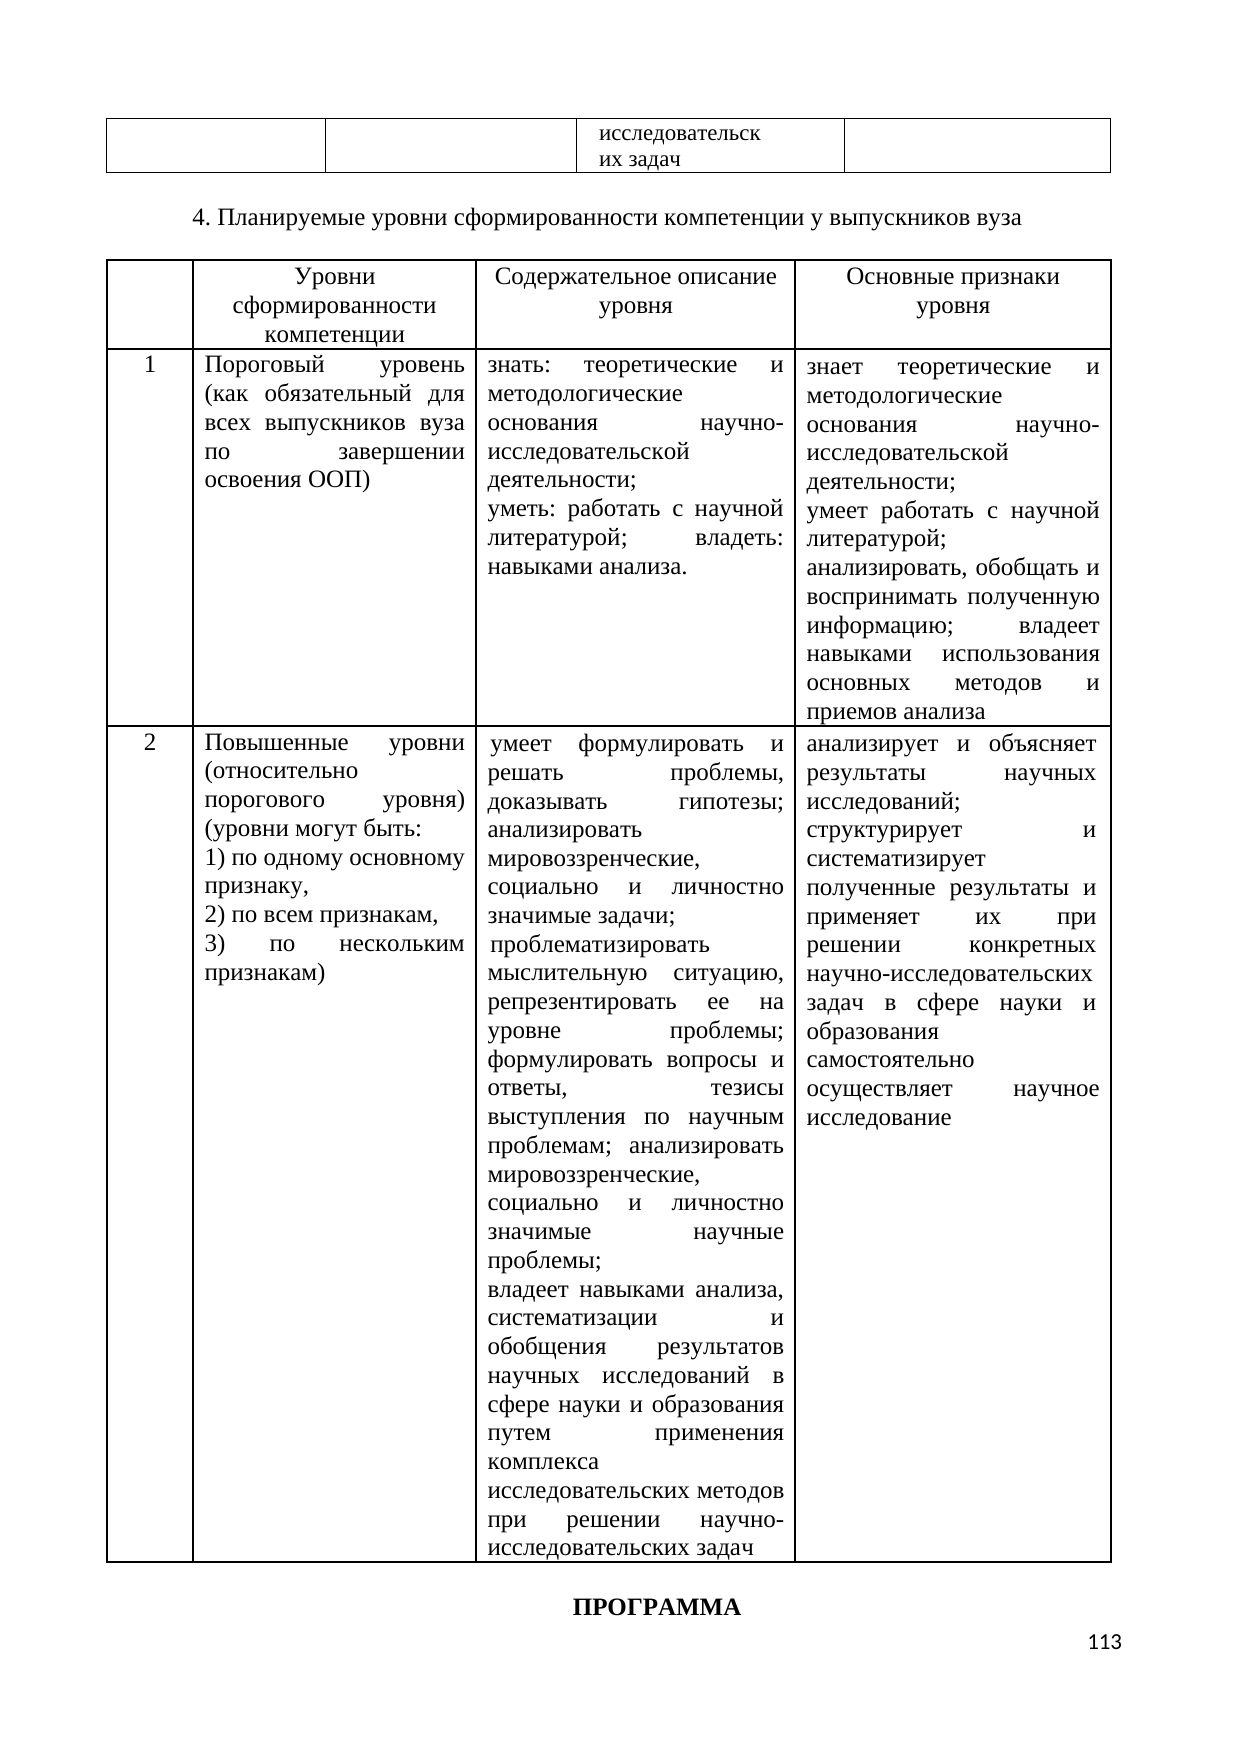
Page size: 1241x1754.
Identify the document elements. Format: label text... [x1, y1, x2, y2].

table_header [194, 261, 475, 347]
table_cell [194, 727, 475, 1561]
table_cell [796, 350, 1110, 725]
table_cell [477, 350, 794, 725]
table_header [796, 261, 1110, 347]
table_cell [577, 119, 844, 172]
text 4. Планируемые уровни сформированности компетенции у выпускников вуза [192, 202, 1122, 230]
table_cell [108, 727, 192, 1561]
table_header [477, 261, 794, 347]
text ПРОГРАММА [118, 1592, 1122, 1621]
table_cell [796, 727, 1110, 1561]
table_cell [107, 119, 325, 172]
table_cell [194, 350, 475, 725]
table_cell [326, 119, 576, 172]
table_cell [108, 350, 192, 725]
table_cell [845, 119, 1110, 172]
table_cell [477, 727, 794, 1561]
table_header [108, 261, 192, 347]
